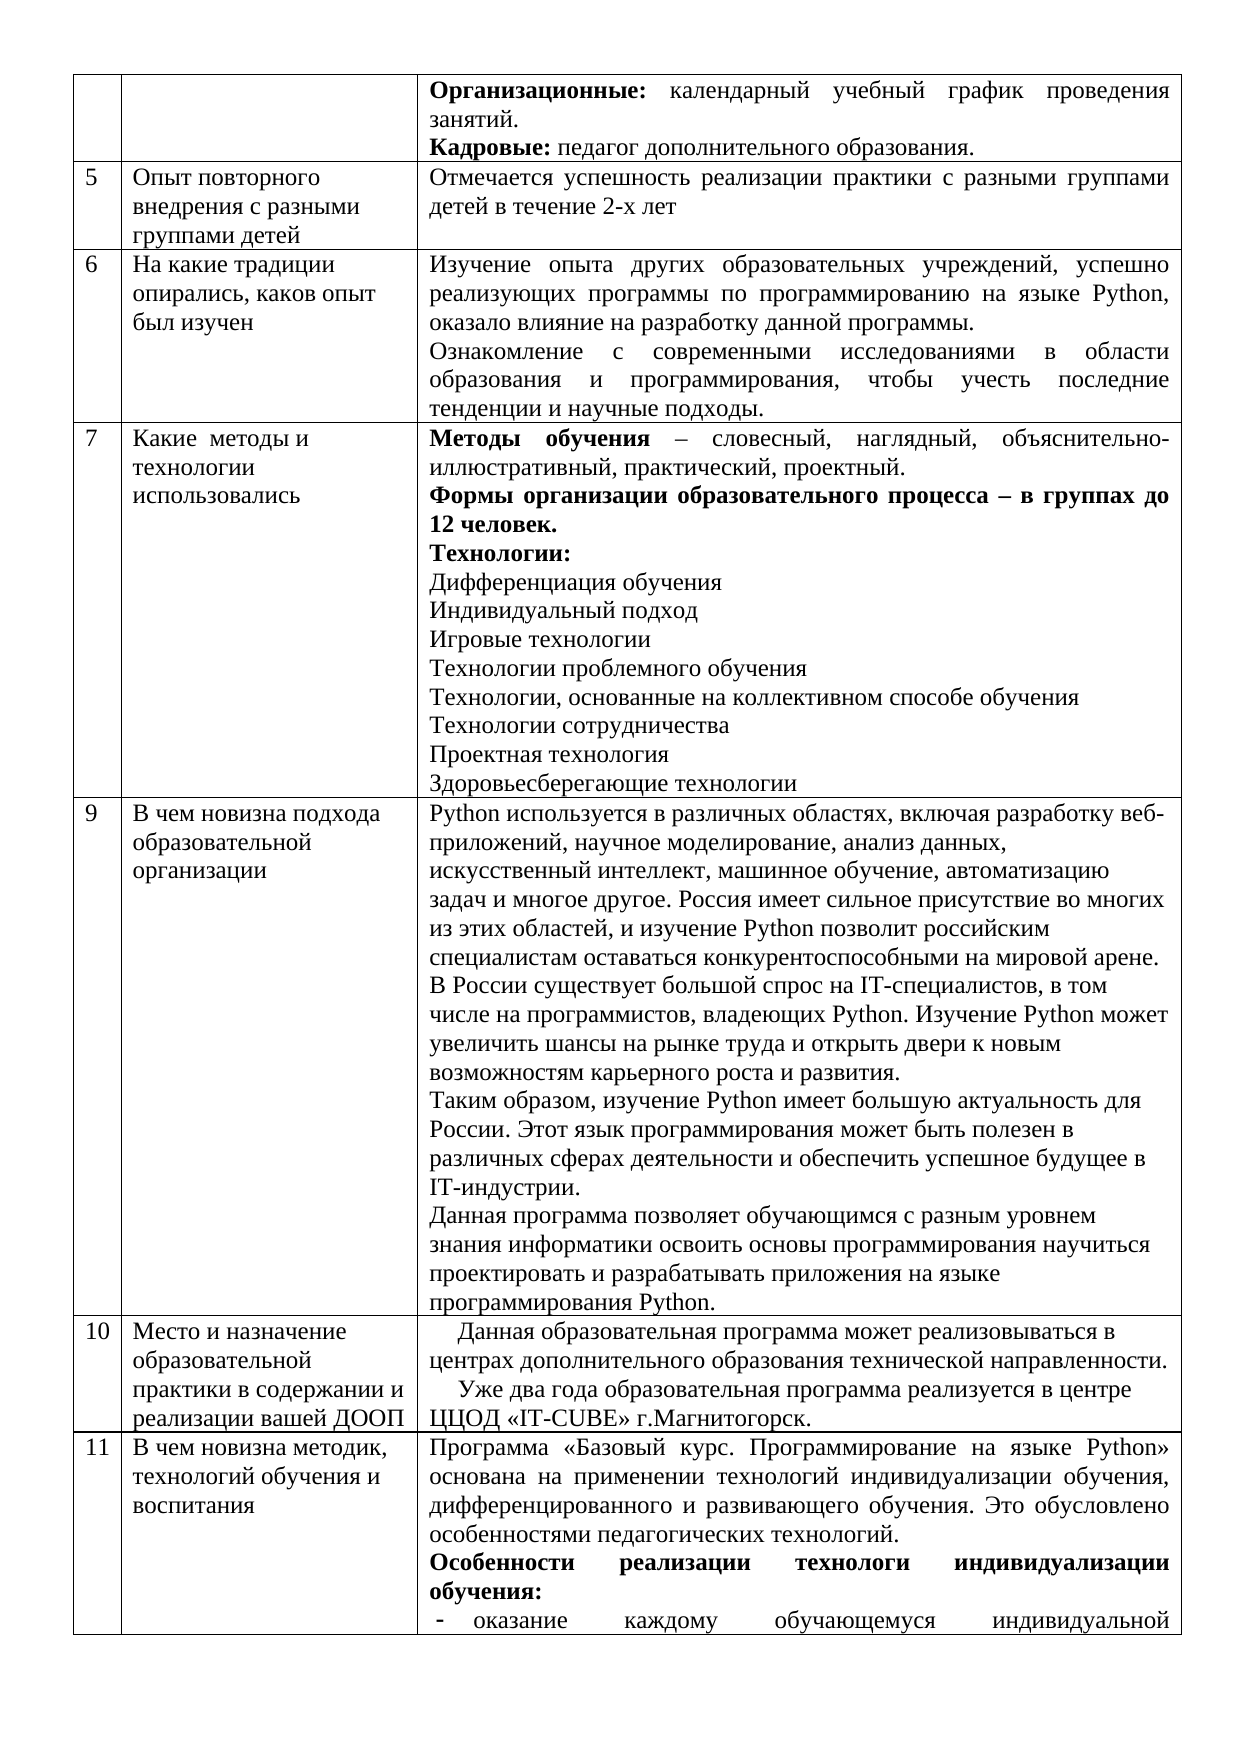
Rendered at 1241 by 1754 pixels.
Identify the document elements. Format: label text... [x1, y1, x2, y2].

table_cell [418, 75, 1181, 161]
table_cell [122, 1433, 417, 1634]
table_cell 6 [74, 250, 121, 422]
table_cell Отмечается успешность реализации практики с разными группами детей в течение 2-х лет [418, 162, 1181, 248]
table_cell 10 [74, 1316, 121, 1431]
table_cell Данная образовательная программа может реализовываться в центрах дополнительного образования технической направленности. Уже два года образовательная программа реализуется в центре ЦЦОД «IT-CUBE» г.Магнитогорск. [418, 1316, 1181, 1431]
table_cell Опыт повторного внедрения с разными группами детей [122, 162, 417, 248]
table_cell 11 [74, 1433, 121, 1634]
table_cell Изучение опыта других образовательных учреждений, успешно реализующих программы по программированию на языке Python, оказало влияние на разработку данной программы. Ознакомление с современными исследованиями в области образования и программирования, чтобы учесть последние тенденции и научные подходы. [418, 250, 1181, 422]
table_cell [418, 1433, 1181, 1634]
table_cell Какие методы и технологии использовались [122, 423, 417, 797]
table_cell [122, 75, 417, 161]
table_cell На какие традиции опирались, каков опыт был изучен [122, 250, 417, 422]
table_cell Python используется в различных областях, включая разработку веб-приложений, научное моделирование, анализ данных, искусственный интеллект, машинное обучение, автоматизацию задач и многое другое. Россия имеет сильное присутствие во многих из этих областей, и изучение Python позволит российским специалистам оставаться конкурентоспособными на мировой арене. В России существует большой спрос на IT-специалистов, в том числе на программистов, владеющих Python. Изучение Python может увеличить шансы на рынке труда и открыть двери к новым возможностям карьерного роста и развития. Таким образом, изучение Python имеет большую актуальность для России. Этот язык программирования может быть полезен в различных сферах деятельности и обеспечить успешное будущее в IT-индустрии. Данная программа позволяет обучающимся с разным уровнем знания информатики освоить основы программирования научиться проектировать и разрабатывать приложения на языке программирования Python. [418, 798, 1181, 1315]
table_cell Место и назначение образовательной практики в содержании и реализации вашей ДООП [122, 1316, 417, 1431]
table_cell Методы обучения – словесный, наглядный, объяснительно-иллюстративный, практический, проектный. Формы организации образовательного процесса – в группах до 12 человек. Технологии: Дифференциация обучения Индивидуальный подход Игровые технологии Технологии проблемного обучения Технологии, основанные на коллективном способе обучения Технологии сотрудничества Проектная технология Здоровьесберегающие технологии [418, 423, 1181, 797]
table_cell 9 [74, 798, 121, 1315]
table_cell 7 [74, 423, 121, 797]
table_cell 4 [74, 75, 121, 161]
table_cell 5 [74, 162, 121, 248]
table_cell В чем новизна подхода образовательной организации [122, 798, 417, 1315]
